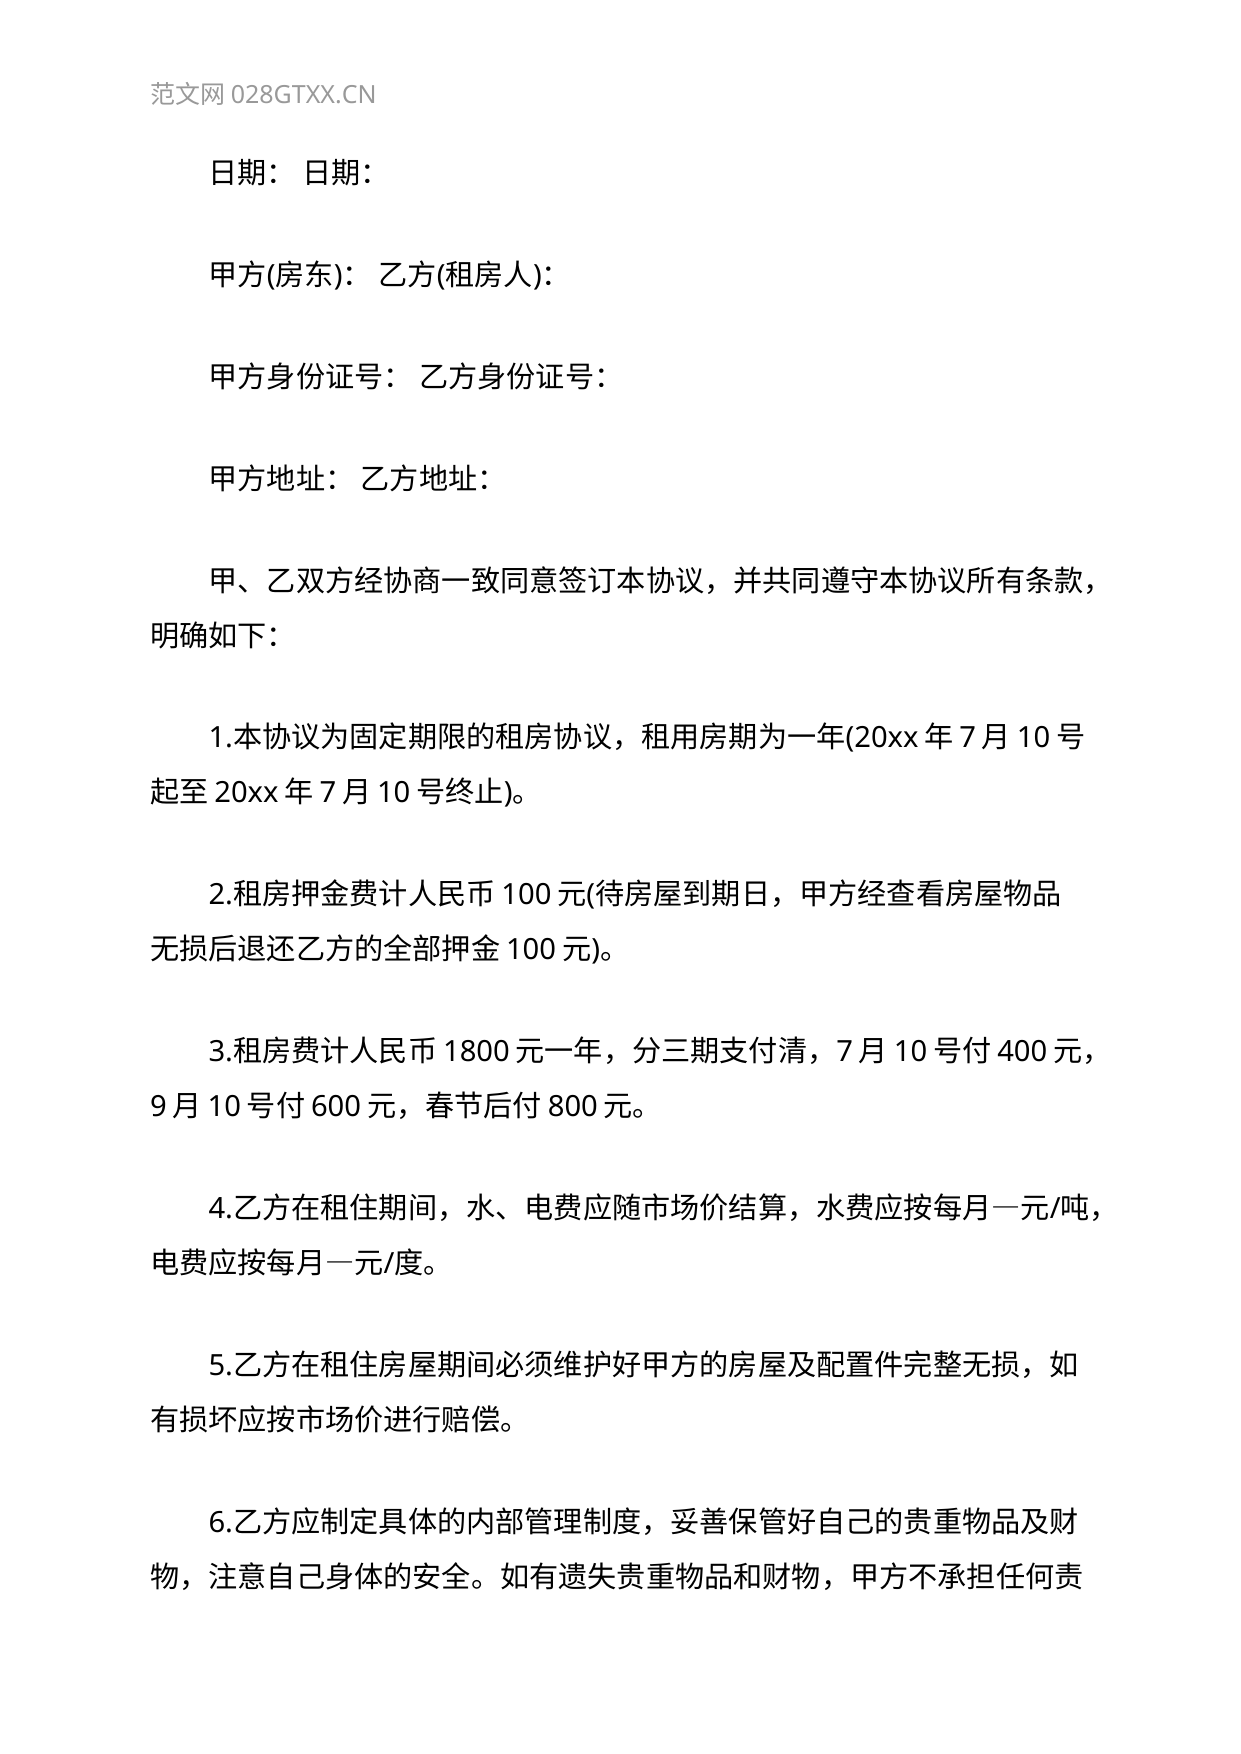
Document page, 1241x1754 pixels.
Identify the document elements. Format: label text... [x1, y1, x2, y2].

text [150, 1499, 1090, 1596]
text 5.乙方在租住房屋期间必须维护好甲方的房屋及配置件完整无损，如有损坏应按市场价进行赔偿。 [150, 1342, 1090, 1439]
text 甲方(房东)： 乙方(租房人)： [150, 252, 1090, 294]
text 1.本协议为固定期限的租房协议，租用房期为一年(20xx年7月10号起至20xx年7月10号终止)。 [150, 714, 1090, 811]
text 2.租房押金费计人民币100元(待房屋到期日，甲方经查看房屋物品无损后退还乙方的全部押金100元)。 [150, 871, 1090, 968]
text 甲、乙双方经协商一致同意签订本协议，并共同遵守本协议所有条款，明确如下： [150, 557, 1090, 654]
text 3.租房费计人民币1800元一年，分三期支付清，7月10号付400元，9月10号付600元，春节后付800元。 [150, 1028, 1090, 1125]
text 甲方身份证号： 乙方身份证号： [150, 354, 1090, 396]
text 甲方地址： 乙方地址： [150, 456, 1090, 498]
text 日期： 日期： [150, 150, 1090, 192]
text 4.乙方在租住期间，水、电费应随市场价结算，水费应按每月—元/吨，电费应按每月—元/度。 [150, 1185, 1090, 1282]
